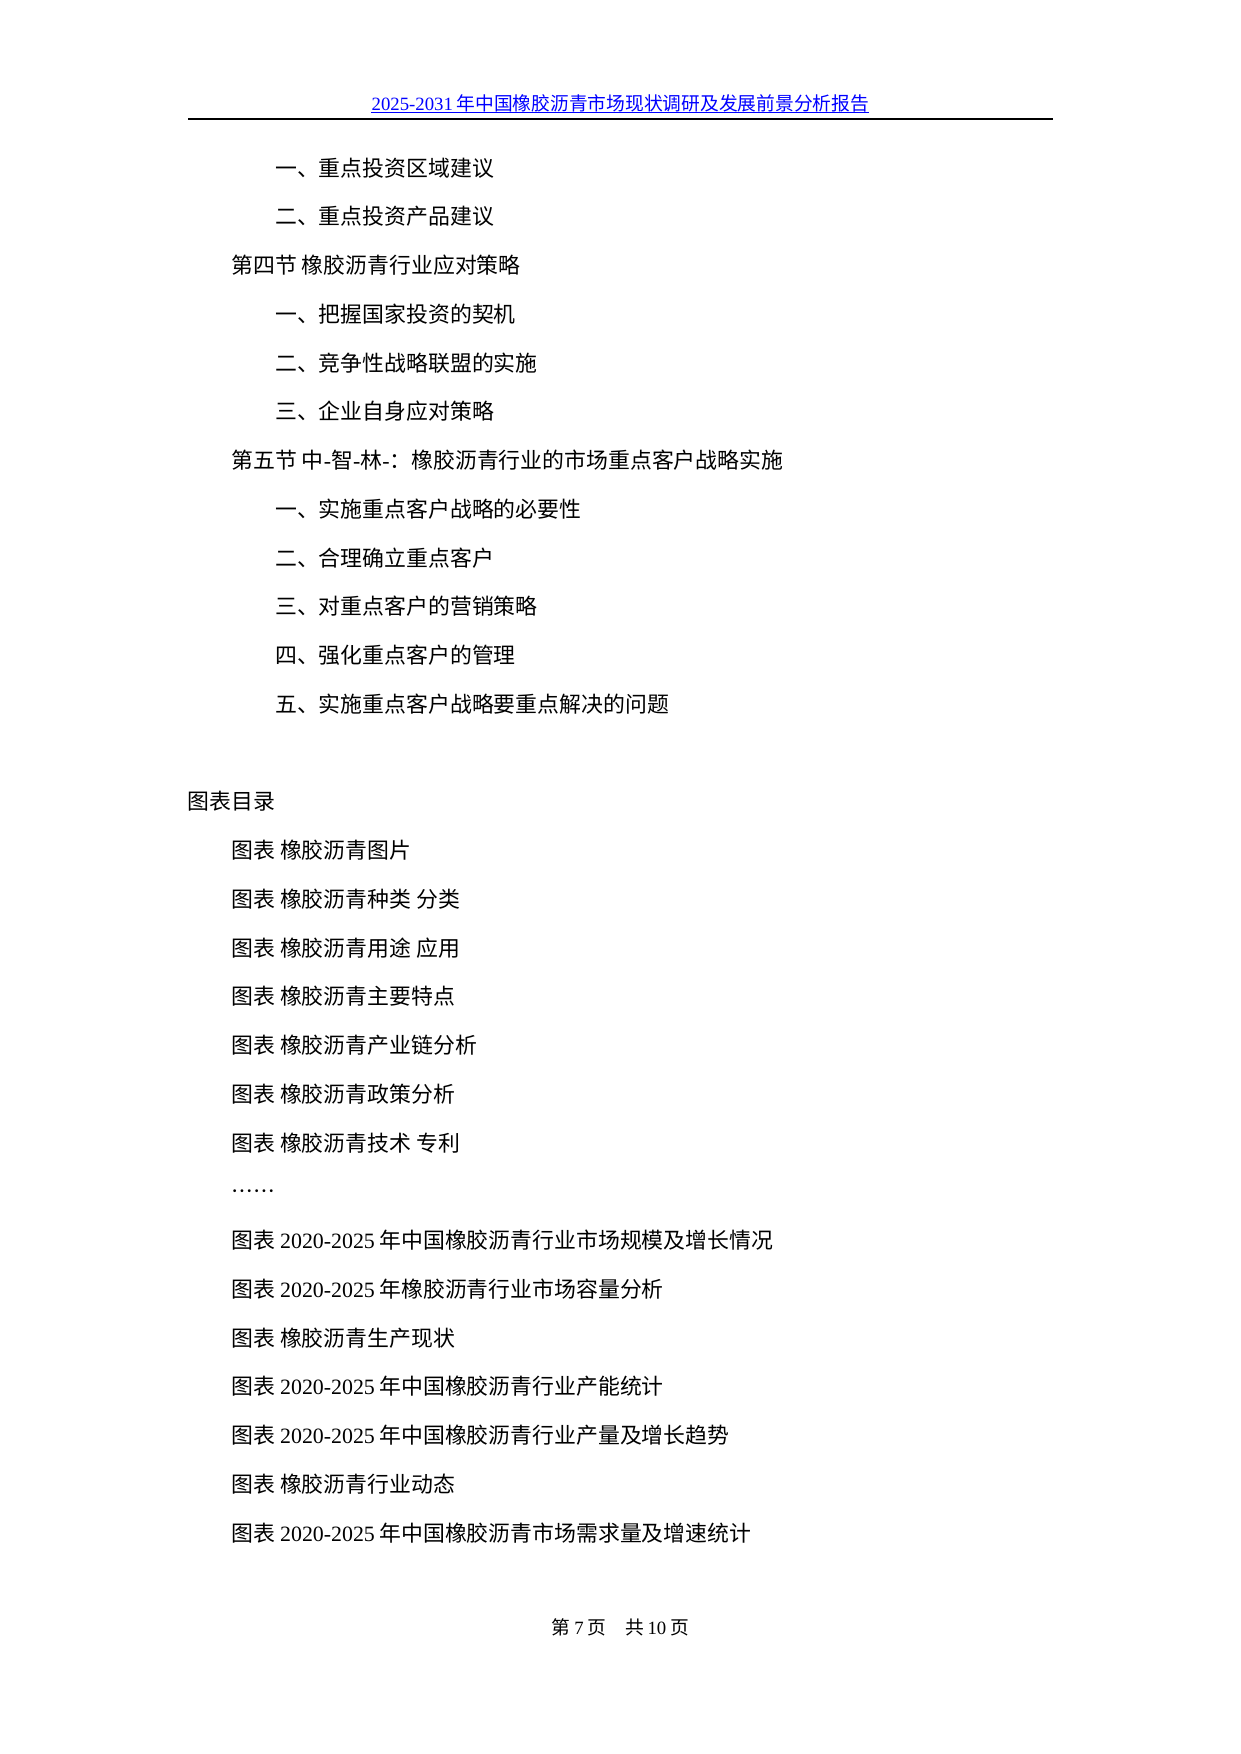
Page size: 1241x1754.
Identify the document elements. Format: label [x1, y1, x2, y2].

text [187, 150, 1053, 1548]
